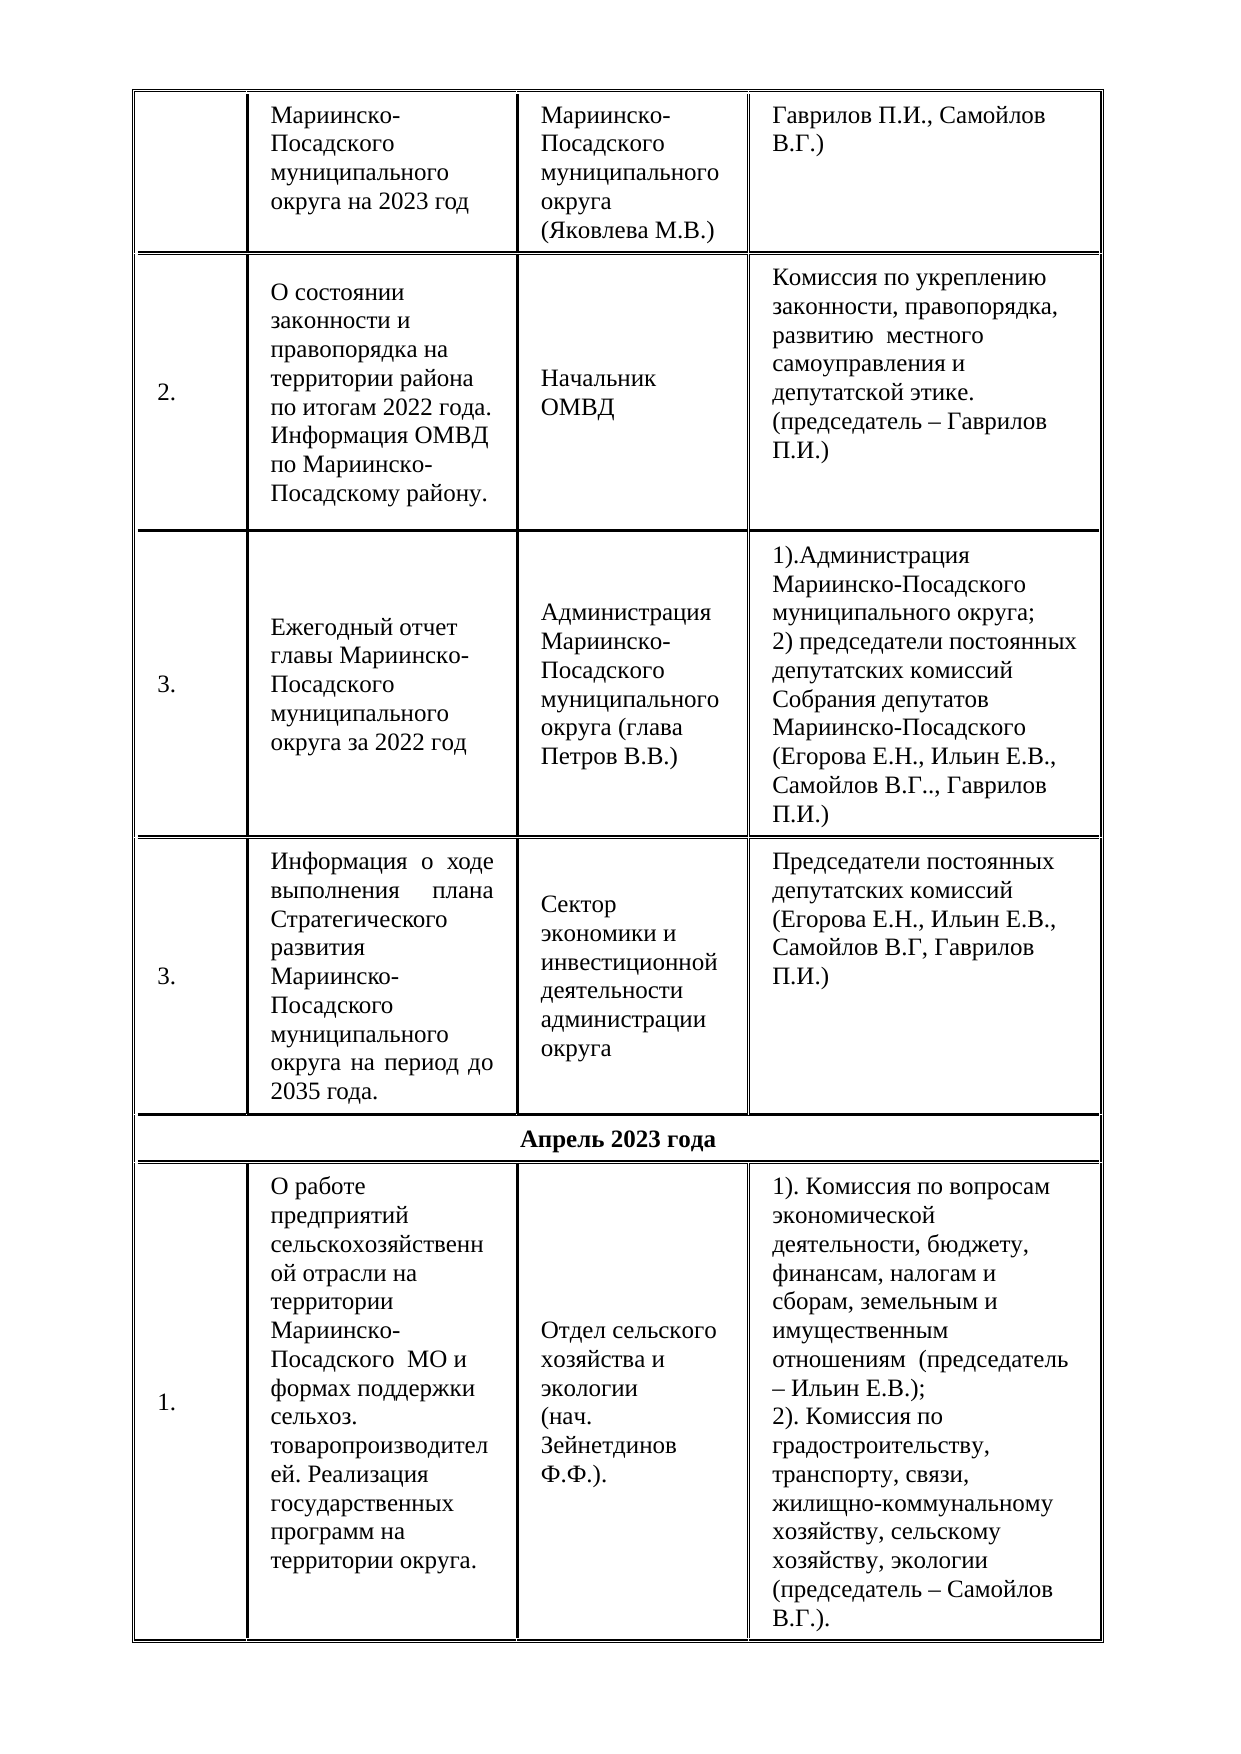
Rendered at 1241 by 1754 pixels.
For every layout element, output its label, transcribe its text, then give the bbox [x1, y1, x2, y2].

table_cell 2. [135, 251, 246, 529]
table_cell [247, 90, 517, 251]
table_cell Информация о ходе выполнения плана Стратегического развития Мариинско-Посадского муниципального округа на период до 2035 года. [249, 839, 516, 1113]
table_cell Председатели постоянных депутатских комиссий (Егорова Е.Н., Ильин Е.В., Самойлов В.Г, Гаврилов П.И.) [750, 835, 1101, 1113]
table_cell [749, 92, 1100, 251]
table_cell Администрация Мариинско-Посадского муниципального округа (глава Петров В.В.) [519, 532, 747, 835]
table_cell 3. [135, 529, 246, 835]
table_cell Ежегодный отчет главы Мариинско-Посадского муниципального округа за 2022 год [249, 532, 516, 835]
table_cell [517, 92, 749, 251]
table_cell Комиссия по укреплению законности, правопорядка, развитию местного самоуправления и депутатской этике. (председатель – Гаврилов П.И.) [750, 251, 1101, 529]
table_cell 1. [134, 90, 247, 251]
table_cell Сектор экономики и инвестиционной деятельности администрации округа [519, 839, 747, 1113]
table_cell 1). Комиссия по вопросам экономической деятельности, бюджету, финансам, налогам и сборам, земельным и имущественным отношениям (председатель – Ильин Е.В.); 2). Комиссия по градостроительству, транспорту, связи, жилищно-коммунальному хозяйству, сельскому хозяйству, экологии (председатель – Самойлов В.Г.). [749, 1160, 1101, 1639]
table_cell Отдел сельского хозяйства и экологии (нач. Зейнетдинов Ф.Ф.). [517, 1164, 749, 1639]
table_cell О состоянии законности и правопорядка на территории района по итогам 2022 года. Информация ОМВД по Мариинско-Посадскому району. [249, 255, 516, 529]
table_cell О работе предприятий сельскохозяйственной отрасли на территории Мариинско-Посадского МО и формах поддержки сельхоз. товаропроизводителей. Реализация государственных программ на территории округа. [247, 1164, 517, 1639]
table_cell Начальник ОМВД [519, 255, 747, 529]
table_cell 1. [135, 1160, 247, 1639]
table_cell Апрель 2023 года [134, 1113, 1102, 1160]
table_cell 1).Администрация Мариинско-Посадского муниципального округа; 2) председатели постоянных депутатских комиссий Собрания депутатов Мариинско-Посадского (Егорова Е.Н., Ильин Е.В., Самойлов В.Г.., Гаврилов П.И.) [750, 529, 1100, 835]
table_cell 3. [135, 835, 246, 1113]
